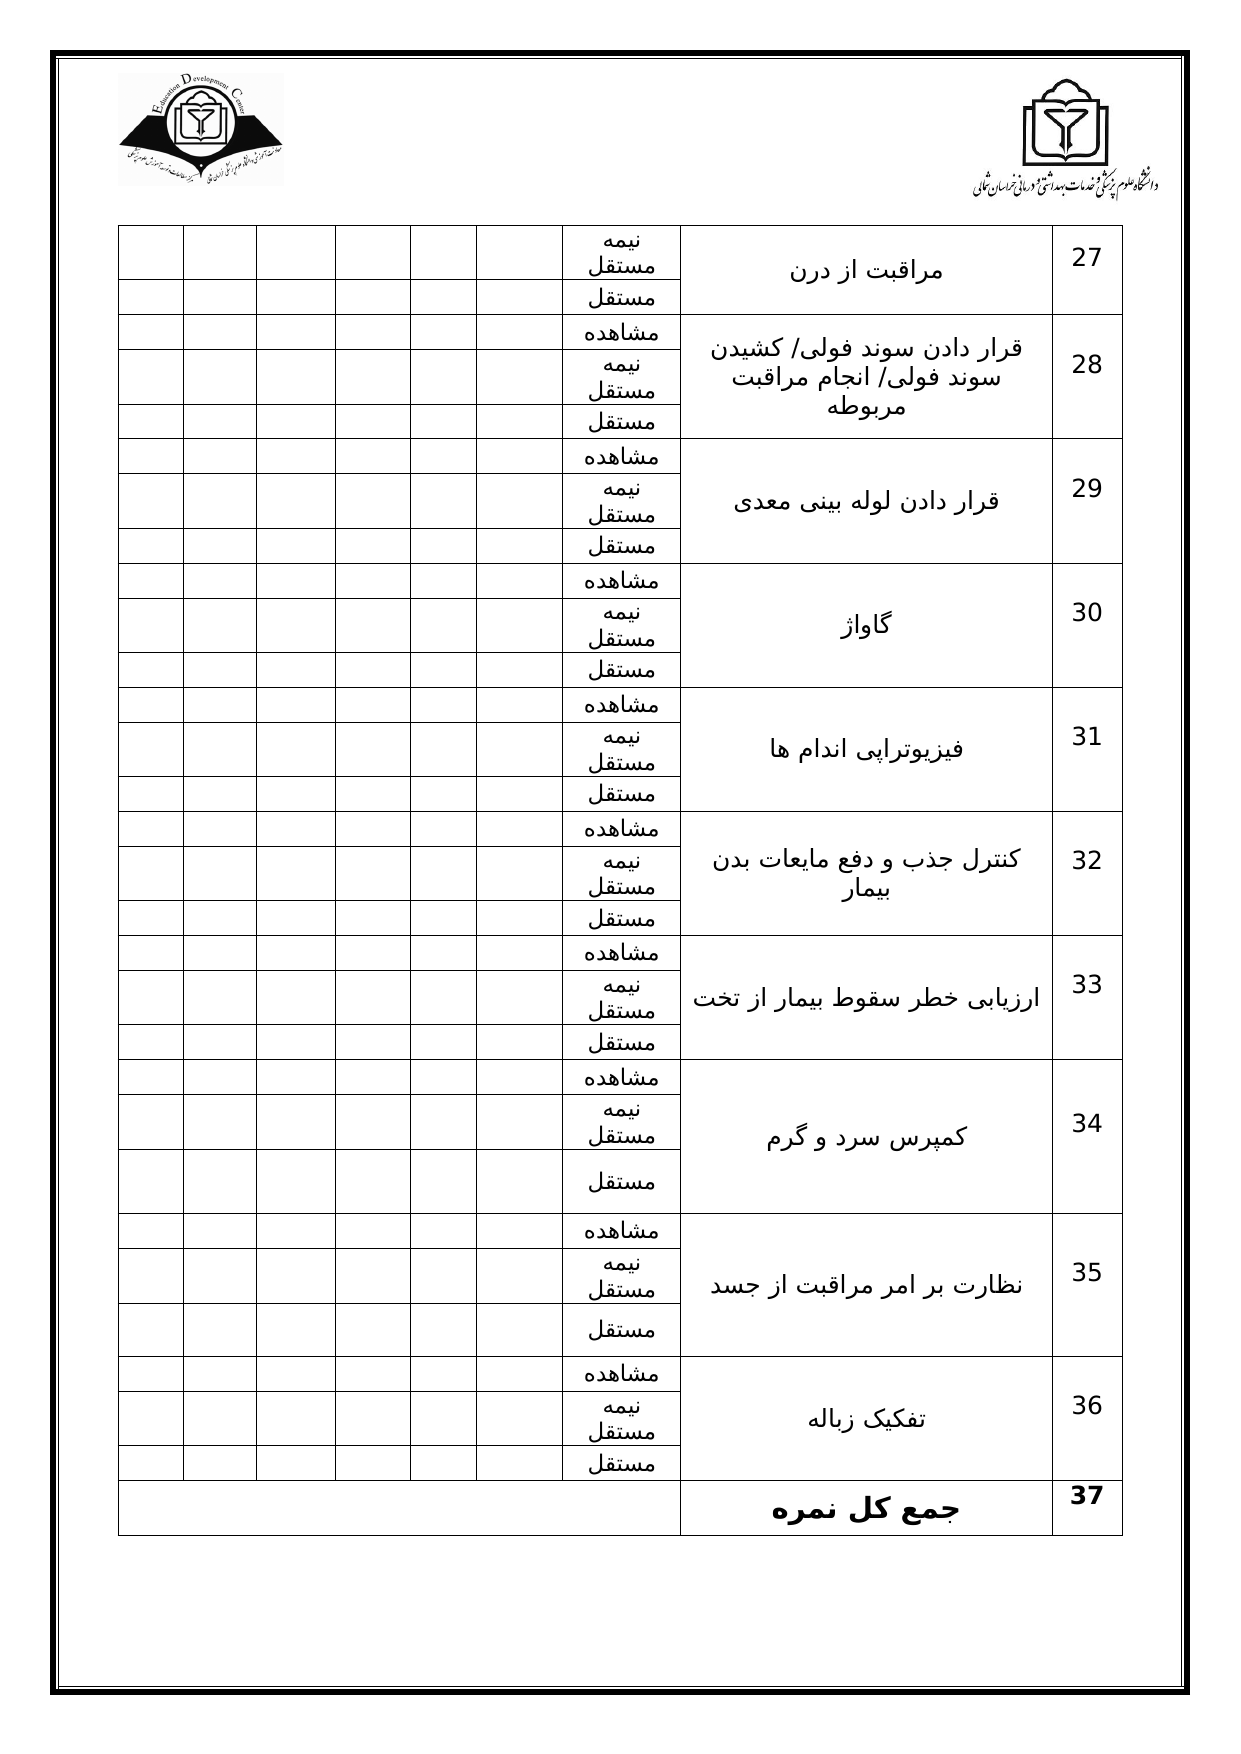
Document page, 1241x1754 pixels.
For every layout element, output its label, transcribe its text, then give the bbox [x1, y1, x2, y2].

table_cell مستقل [563, 901, 680, 935]
table_cell [184, 723, 256, 776]
table_cell [477, 1304, 562, 1356]
table_cell نیمه مستقل [563, 599, 680, 652]
table_cell [411, 405, 476, 438]
table_cell [477, 1095, 562, 1148]
table_cell [257, 226, 335, 279]
table_cell [411, 599, 476, 652]
table_cell [257, 439, 335, 473]
table_cell [184, 315, 256, 349]
table_cell مستقل [563, 405, 680, 438]
table_cell [336, 439, 410, 473]
table_cell [336, 1214, 410, 1248]
table_cell کنترل جذب و دفع مایعات بدن بیمار [681, 812, 1052, 935]
table_cell [477, 564, 562, 597]
table_cell [336, 847, 410, 900]
table_cell [257, 653, 335, 687]
table_cell [184, 688, 256, 722]
picture [970, 70, 1163, 225]
table_cell [257, 564, 335, 597]
table_cell [411, 777, 476, 811]
table_cell [411, 936, 476, 970]
table_cell [257, 315, 335, 349]
table_cell [257, 529, 335, 562]
table_cell ارزیابی خطر سقوط بیمار از تخت [681, 936, 1052, 1059]
table_cell [477, 653, 562, 687]
table_cell [336, 688, 410, 722]
table_cell [336, 315, 410, 349]
table_cell [184, 1095, 256, 1148]
table_cell [336, 653, 410, 687]
table_cell نیمه مستقل [563, 226, 680, 279]
table_cell [257, 971, 335, 1024]
table_cell [411, 1095, 476, 1148]
table_cell [336, 280, 410, 314]
table_cell [257, 1214, 335, 1248]
table_cell مستقل [563, 1304, 680, 1356]
table_cell [119, 599, 183, 652]
table_cell [257, 812, 335, 846]
table_cell نیمه مستقل [563, 350, 680, 403]
table_cell [257, 777, 335, 811]
table_cell 29 [1053, 439, 1122, 562]
table_cell [411, 653, 476, 687]
table_cell نیمه مستقل [563, 1095, 680, 1148]
table_cell [257, 599, 335, 652]
table_cell [119, 688, 183, 722]
table_cell [257, 405, 335, 438]
table_cell [257, 1249, 335, 1302]
table_cell فیزیوتراپی اندام ها [681, 688, 1052, 811]
table_cell [477, 315, 562, 349]
table_cell [184, 1446, 256, 1480]
table_cell [184, 812, 256, 846]
table_cell [336, 226, 410, 279]
table_cell [411, 280, 476, 314]
table_cell [257, 1357, 335, 1391]
table_cell [477, 1214, 562, 1248]
table_cell [477, 723, 562, 776]
table_cell [336, 529, 410, 562]
table_cell مستقل [563, 653, 680, 687]
table_cell [336, 474, 410, 528]
table_cell [336, 723, 410, 776]
table_cell [257, 1095, 335, 1148]
table_cell [184, 226, 256, 279]
table_cell [477, 1357, 562, 1391]
table_cell [119, 405, 183, 438]
table_cell [119, 280, 183, 314]
table_cell [477, 1025, 562, 1059]
table_cell [119, 474, 183, 528]
table_cell [257, 1446, 335, 1480]
table_cell 37 [1053, 1481, 1122, 1535]
table_cell نیمه مستقل [563, 723, 680, 776]
table_cell [119, 350, 183, 403]
table_cell [184, 474, 256, 528]
table_cell [184, 1304, 256, 1356]
table_cell [119, 1357, 183, 1391]
table_cell [477, 350, 562, 403]
table_cell [336, 777, 410, 811]
table_cell [411, 1392, 476, 1445]
table_cell [477, 1446, 562, 1480]
picture [118, 73, 284, 186]
table_cell [119, 1025, 183, 1059]
table_cell [119, 226, 183, 279]
table_cell [477, 474, 562, 528]
table_cell [184, 847, 256, 900]
table_cell جمع کل نمره [681, 1481, 1052, 1535]
table_cell [184, 1249, 256, 1302]
table_cell [184, 653, 256, 687]
table_cell [184, 1150, 256, 1213]
table_cell [336, 936, 410, 970]
table_cell 34 [1053, 1060, 1122, 1213]
table_cell [257, 936, 335, 970]
table_cell [477, 847, 562, 900]
table_cell [411, 812, 476, 846]
table_cell [257, 688, 335, 722]
table_cell [411, 847, 476, 900]
table_cell [336, 1150, 410, 1213]
table_cell نیمه مستقل [563, 847, 680, 900]
table_cell [411, 1214, 476, 1248]
table_cell 31 [1053, 688, 1122, 811]
table_cell [336, 350, 410, 403]
table_cell [184, 529, 256, 562]
table_cell [119, 723, 183, 776]
table_cell [477, 226, 562, 279]
table_cell [477, 405, 562, 438]
table_cell [119, 529, 183, 562]
table_cell [411, 1249, 476, 1302]
table_cell مشاهده [563, 936, 680, 970]
table_cell [184, 1025, 256, 1059]
table_cell 28 [1053, 315, 1122, 438]
table_cell مستقل [563, 777, 680, 811]
table_cell [336, 1249, 410, 1302]
table_cell [184, 599, 256, 652]
table_cell مشاهده [563, 315, 680, 349]
table_cell [336, 971, 410, 1024]
table_cell [411, 1025, 476, 1059]
table_cell [257, 847, 335, 900]
table_cell [411, 1150, 476, 1213]
table_cell [257, 1060, 335, 1094]
table_cell [336, 901, 410, 935]
table_cell [336, 1060, 410, 1094]
table_cell [119, 1150, 183, 1213]
table_cell [477, 971, 562, 1024]
table_cell مستقل [563, 280, 680, 314]
table_cell 35 [1053, 1214, 1122, 1356]
table_cell [477, 1060, 562, 1094]
table_cell مراقبت از درن [681, 226, 1052, 314]
table_cell [184, 280, 256, 314]
table_cell [477, 1249, 562, 1302]
table_cell [336, 564, 410, 597]
table_cell مستقل [563, 529, 680, 562]
table_cell [336, 1392, 410, 1445]
table_cell [336, 405, 410, 438]
table_cell [477, 777, 562, 811]
table_cell [336, 1025, 410, 1059]
table_cell [411, 315, 476, 349]
table_cell [477, 439, 562, 473]
table_cell [119, 971, 183, 1024]
table_cell [119, 653, 183, 687]
table_cell نیمه مستقل [563, 1249, 680, 1302]
table_cell [477, 599, 562, 652]
table_cell [411, 688, 476, 722]
table_cell [257, 350, 335, 403]
table_cell [257, 474, 335, 528]
table_cell [336, 599, 410, 652]
table_cell [257, 1025, 335, 1059]
table_cell [411, 901, 476, 935]
table_cell [119, 847, 183, 900]
table_cell [119, 1304, 183, 1356]
table_cell [257, 723, 335, 776]
table_cell [411, 723, 476, 776]
table_cell مشاهده [563, 1060, 680, 1094]
table_cell قرار دادن لوله بینی معدی [681, 439, 1052, 562]
table_cell [119, 812, 183, 846]
table_cell [119, 564, 183, 597]
table_cell [477, 688, 562, 722]
table_cell [477, 901, 562, 935]
table_cell [119, 1214, 183, 1248]
table_cell 36 [1053, 1357, 1122, 1480]
table_cell [119, 1095, 183, 1148]
table_cell [411, 971, 476, 1024]
table_cell 33 [1053, 936, 1122, 1059]
table_cell [184, 1214, 256, 1248]
table_cell [411, 1304, 476, 1356]
table_cell [336, 812, 410, 846]
table_cell [411, 1446, 476, 1480]
table_cell مشاهده [563, 812, 680, 846]
table_cell [257, 280, 335, 314]
table_cell مستقل [563, 1446, 680, 1480]
table_cell [119, 315, 183, 349]
table_cell [119, 1060, 183, 1094]
table_cell نیمه مستقل [563, 474, 680, 528]
table_cell گاواژ [681, 564, 1052, 687]
table_cell 30 [1053, 564, 1122, 687]
table_cell [257, 1392, 335, 1445]
table_cell [411, 1357, 476, 1391]
table_cell مشاهده [563, 439, 680, 473]
table_cell کمپرس سرد و گرم [681, 1060, 1052, 1213]
table_cell [336, 1357, 410, 1391]
table_cell [119, 1446, 183, 1480]
table_cell [119, 1392, 183, 1445]
table_cell [184, 439, 256, 473]
table_cell [119, 936, 183, 970]
table_cell [257, 1304, 335, 1356]
table_cell مستقل [563, 1025, 680, 1059]
table_cell [119, 1249, 183, 1302]
table_cell [477, 529, 562, 562]
table_cell [257, 901, 335, 935]
table_cell [477, 812, 562, 846]
table_cell [184, 901, 256, 935]
table_cell مشاهده [563, 688, 680, 722]
table_cell [184, 971, 256, 1024]
table_cell [411, 474, 476, 528]
table_cell قرار دادن سوند فولی/ کشیدن سوند فولی/ انجام مراقبت مربوطه [681, 315, 1052, 438]
table_cell [184, 1060, 256, 1094]
table_cell 32 [1053, 812, 1122, 935]
table_cell [184, 1357, 256, 1391]
table_cell [119, 901, 183, 935]
table_cell [477, 280, 562, 314]
table_cell مشاهده [563, 1357, 680, 1391]
table_cell مشاهده [563, 1214, 680, 1248]
table_cell نیمه مستقل [563, 1392, 680, 1445]
table_cell [411, 1060, 476, 1094]
table_cell نیمه مستقل [563, 971, 680, 1024]
table_cell 27 [1053, 226, 1122, 314]
table_cell [257, 1150, 335, 1213]
table_cell نظارت بر امر مراقبت از جسد [681, 1214, 1052, 1356]
table_cell [336, 1304, 410, 1356]
table_cell [411, 350, 476, 403]
table_cell [184, 1392, 256, 1445]
table_cell [184, 777, 256, 811]
table_cell [477, 1150, 562, 1213]
table_cell [411, 226, 476, 279]
table_cell [119, 1481, 680, 1535]
table_cell [477, 936, 562, 970]
table_cell [411, 564, 476, 597]
table_cell [336, 1446, 410, 1480]
table_cell [119, 777, 183, 811]
table_cell مستقل [563, 1150, 680, 1213]
table_cell [411, 529, 476, 562]
table_cell مشاهده [563, 564, 680, 597]
table_cell [477, 1392, 562, 1445]
table_cell [184, 405, 256, 438]
table_cell [184, 564, 256, 597]
table_cell [411, 439, 476, 473]
table_cell [184, 350, 256, 403]
table_cell [336, 1095, 410, 1148]
table_cell تفکیک زباله [681, 1357, 1052, 1480]
table_cell [119, 439, 183, 473]
table_cell [184, 936, 256, 970]
